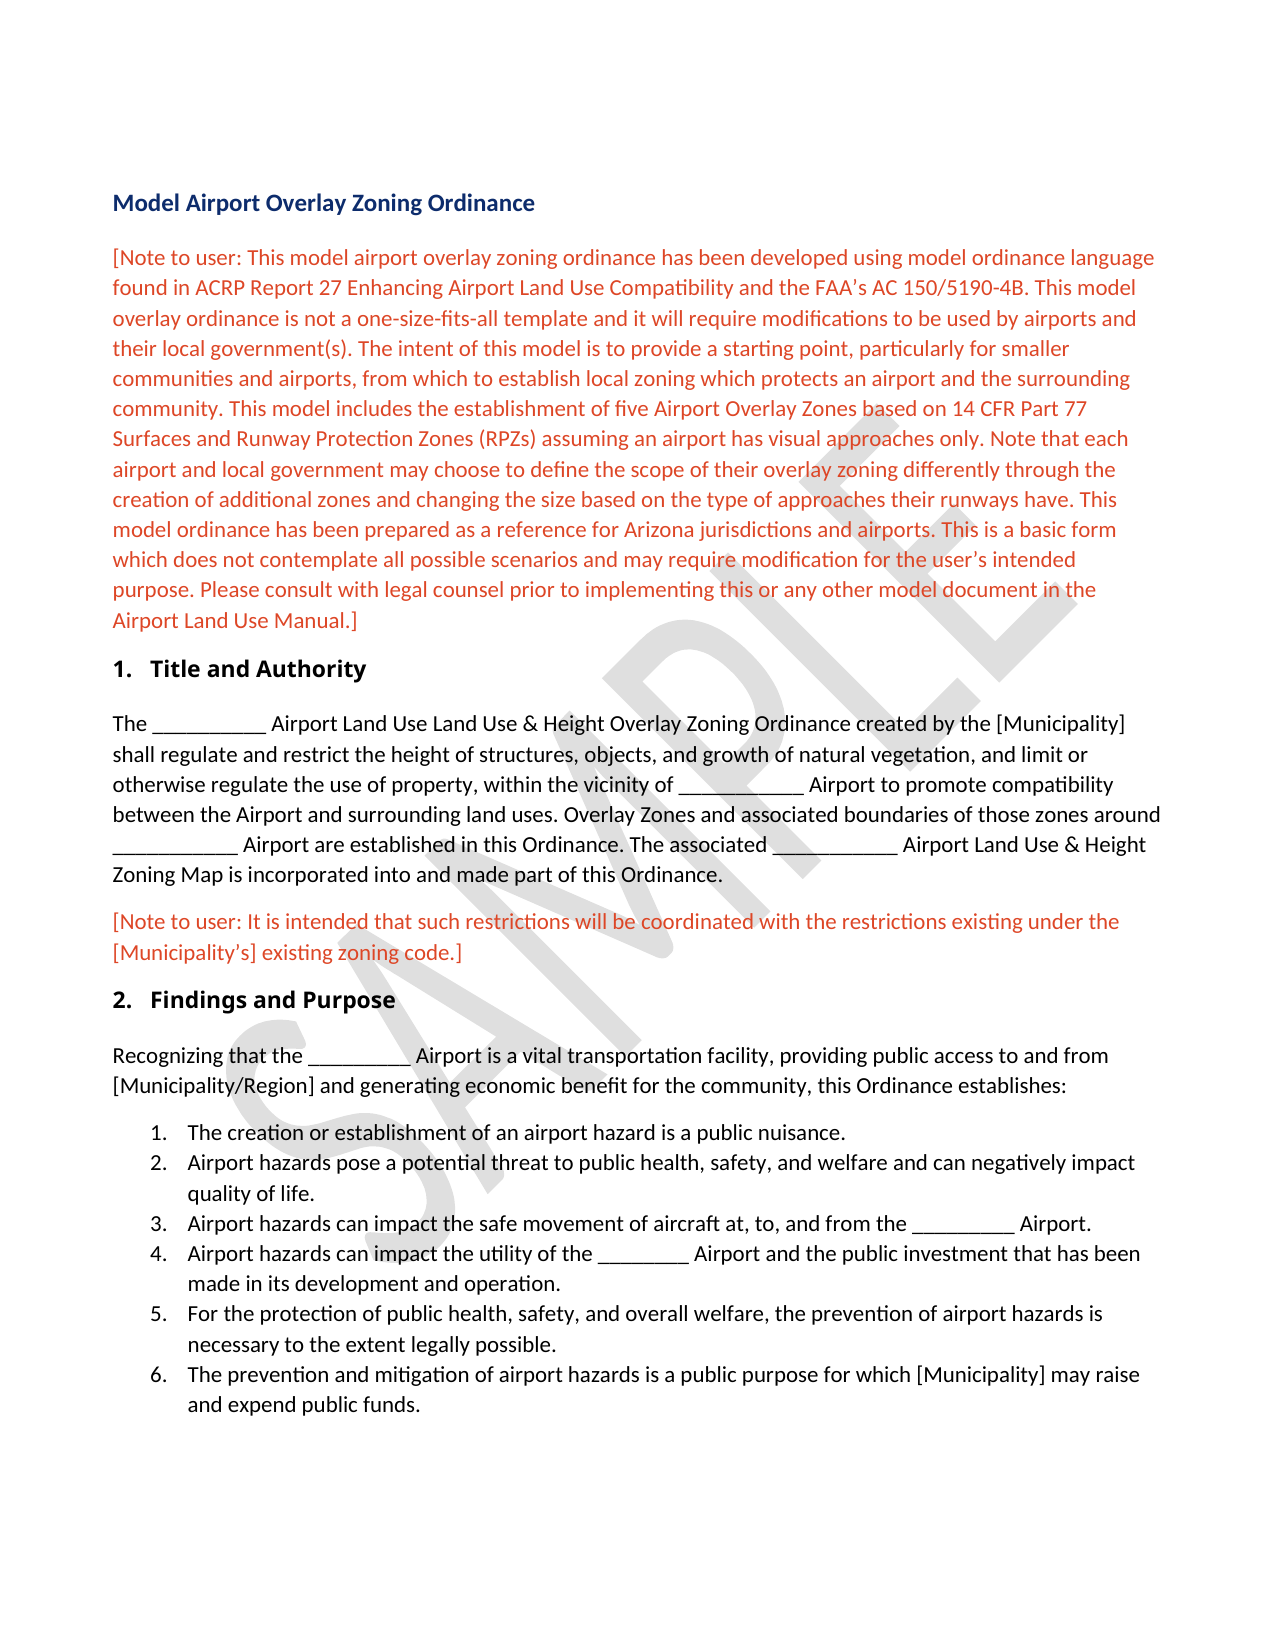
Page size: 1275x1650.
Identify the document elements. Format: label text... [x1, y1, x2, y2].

subtitle Model Airport Overlay Zoning Ordinance [112, 187, 1162, 218]
subtitle Title and Authority [112, 653, 1162, 684]
list For the protection of public health, safety, and overall welfare, the prevention of airport hazards is necessary to the extent legally possible. [150, 1299, 1162, 1358]
list The prevention and mitigation of airport hazards is a public purpose for which [Municipality] may raise and expend public funds. [150, 1360, 1162, 1418]
text The __________ Airport Land Use Land Use & Height Overlay Zoning Ordinance created by the [Municipality] shall regulate and restrict the height of structures, objects, and growth of natural vegetation, and limit or otherwise regulate the use of property, within the vicinity of ___________ Airport to promote compatibility between the Airport and surrounding land uses. Overlay Zones and associated boundaries of those zones around ___________ Airport are established in this Ordinance. The associated ___________ Airport Land Use & Height Zoning Map is incorporated into and made part of this Ordinance. [112, 709, 1162, 888]
text [Note to user: It is intended that such restrictions will be coordinated with the restrictions existing under the [Municipality’s] existing zoning code.] [112, 907, 1162, 966]
list Airport hazards pose a potential threat to public health, safety, and welfare and can negatively impact quality of life. [150, 1148, 1162, 1207]
subtitle Findings and Purpose [112, 984, 1162, 1016]
list The creation or establishment of an airport hazard is a public nuisance. [150, 1118, 1162, 1146]
list Airport hazards can impact the safe movement of aircraft at, to, and from the _________ Airport. [150, 1209, 1162, 1237]
text Recognizing that the _________ Airport is a vital transportation facility, providing public access to and from [Municipality/Region] and generating economic benefit for the community, this Ordinance establishes: [112, 1041, 1162, 1099]
text [Note to user: This model airport overlay zoning ordinance has been developed using model ordinance language found in ACRP Report 27 Enhancing Airport Land Use Compatibility and the FAA’s AC 150/5190-4B. This model overlay ordinance is not a one-size-fits-all template and it will require modifications to be used by airports and their local government(s). The intent of this model is to provide a starting point, particularly for smaller communities and airports, from which to establish local zoning which protects an airport and the surrounding community. This model includes the establishment of five Airport Overlay Zones based on 14 CFR Part 77 Surfaces and Runway Protection Zones (RPZs) assuming an airport has visual approaches only. Note that each airport and local government may choose to define the scope of their overlay zoning differently through the creation of additional zones and changing the size based on the type of approaches their runways have. This model ordinance has been prepared as a reference for Arizona jurisdictions and airports. This is a basic form which does not contemplate all possible scenarios and may require modification for the user’s intended purpose. Please consult with legal counsel prior to implementing this or any other model document in the Airport Land Use Manual.] [112, 243, 1162, 634]
list Airport hazards can impact the utility of the ________ Airport and the public investment that has been made in its development and operation. [150, 1239, 1162, 1297]
